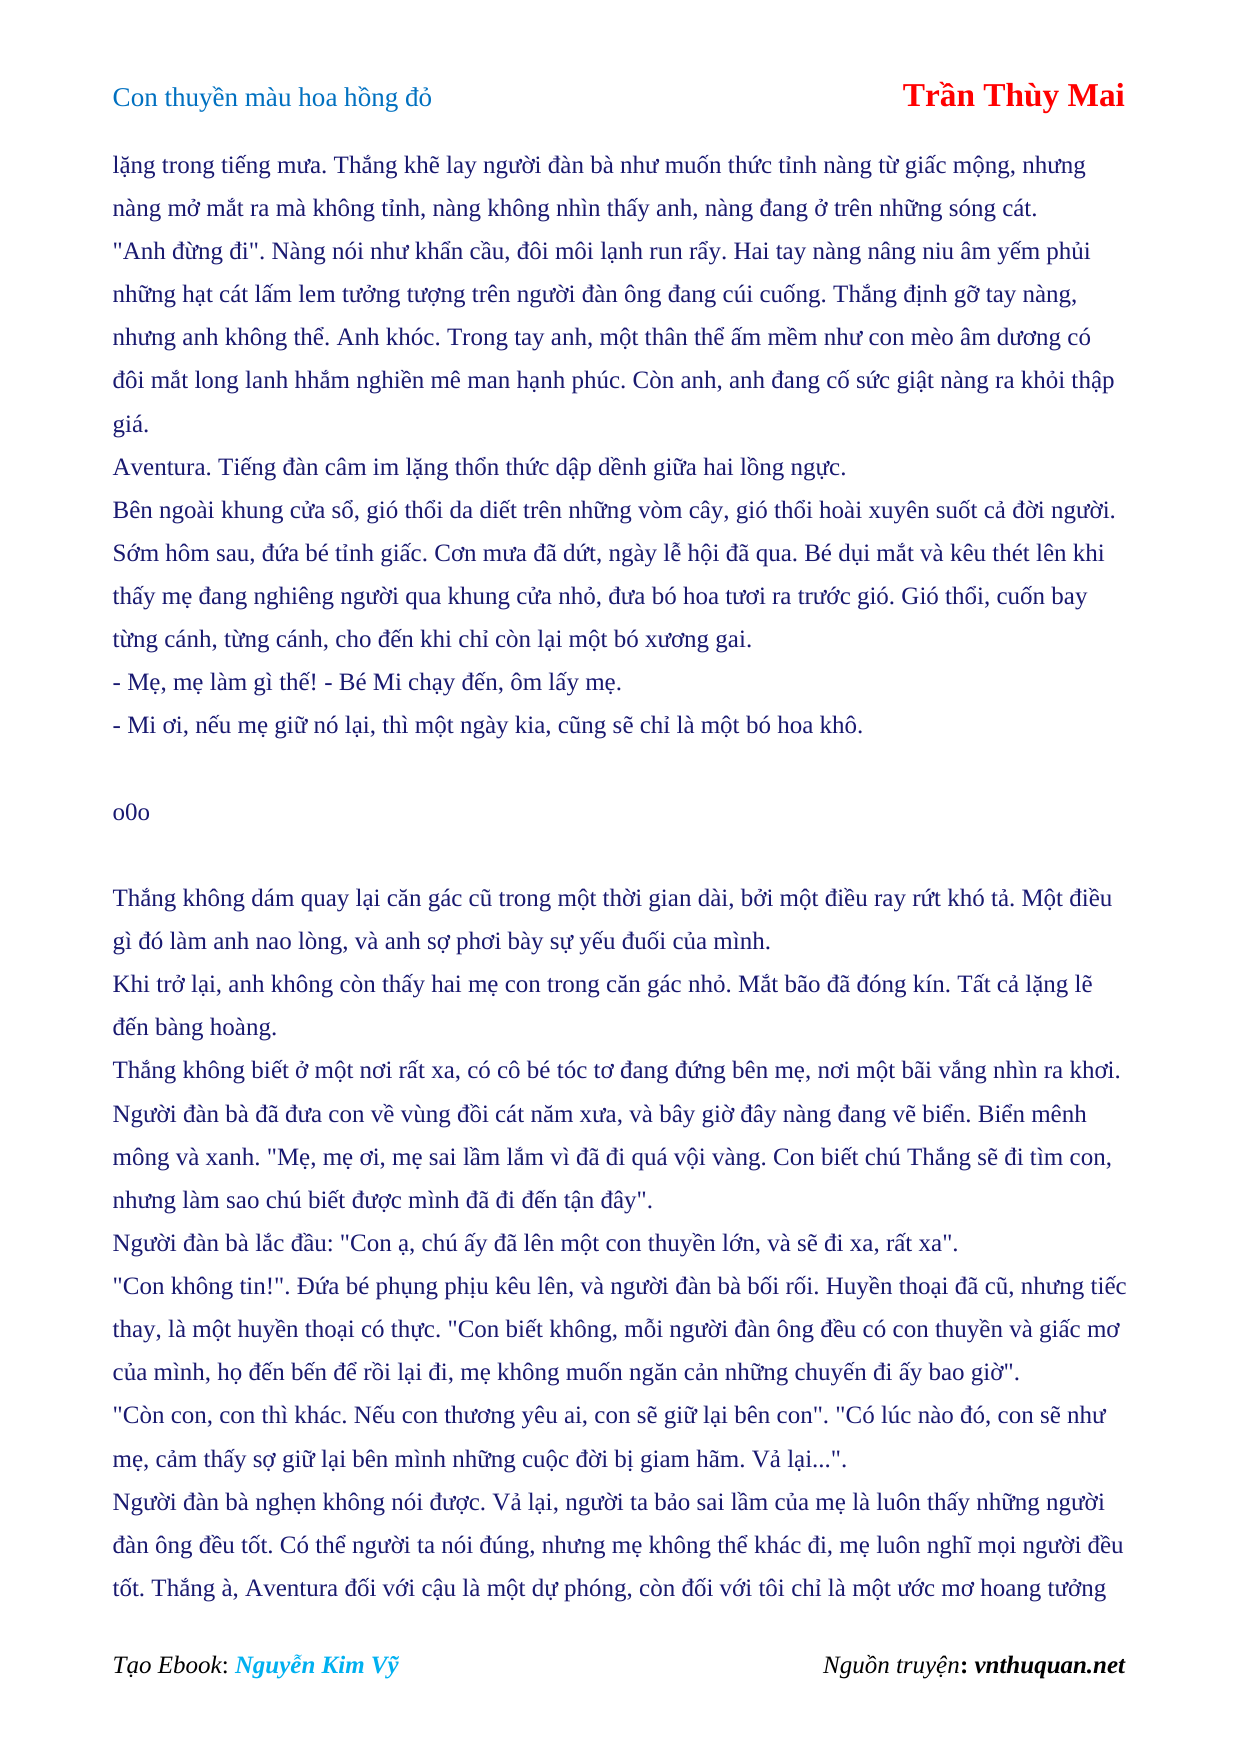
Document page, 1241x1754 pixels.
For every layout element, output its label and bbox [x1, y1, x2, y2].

text [112, 150, 1128, 1602]
